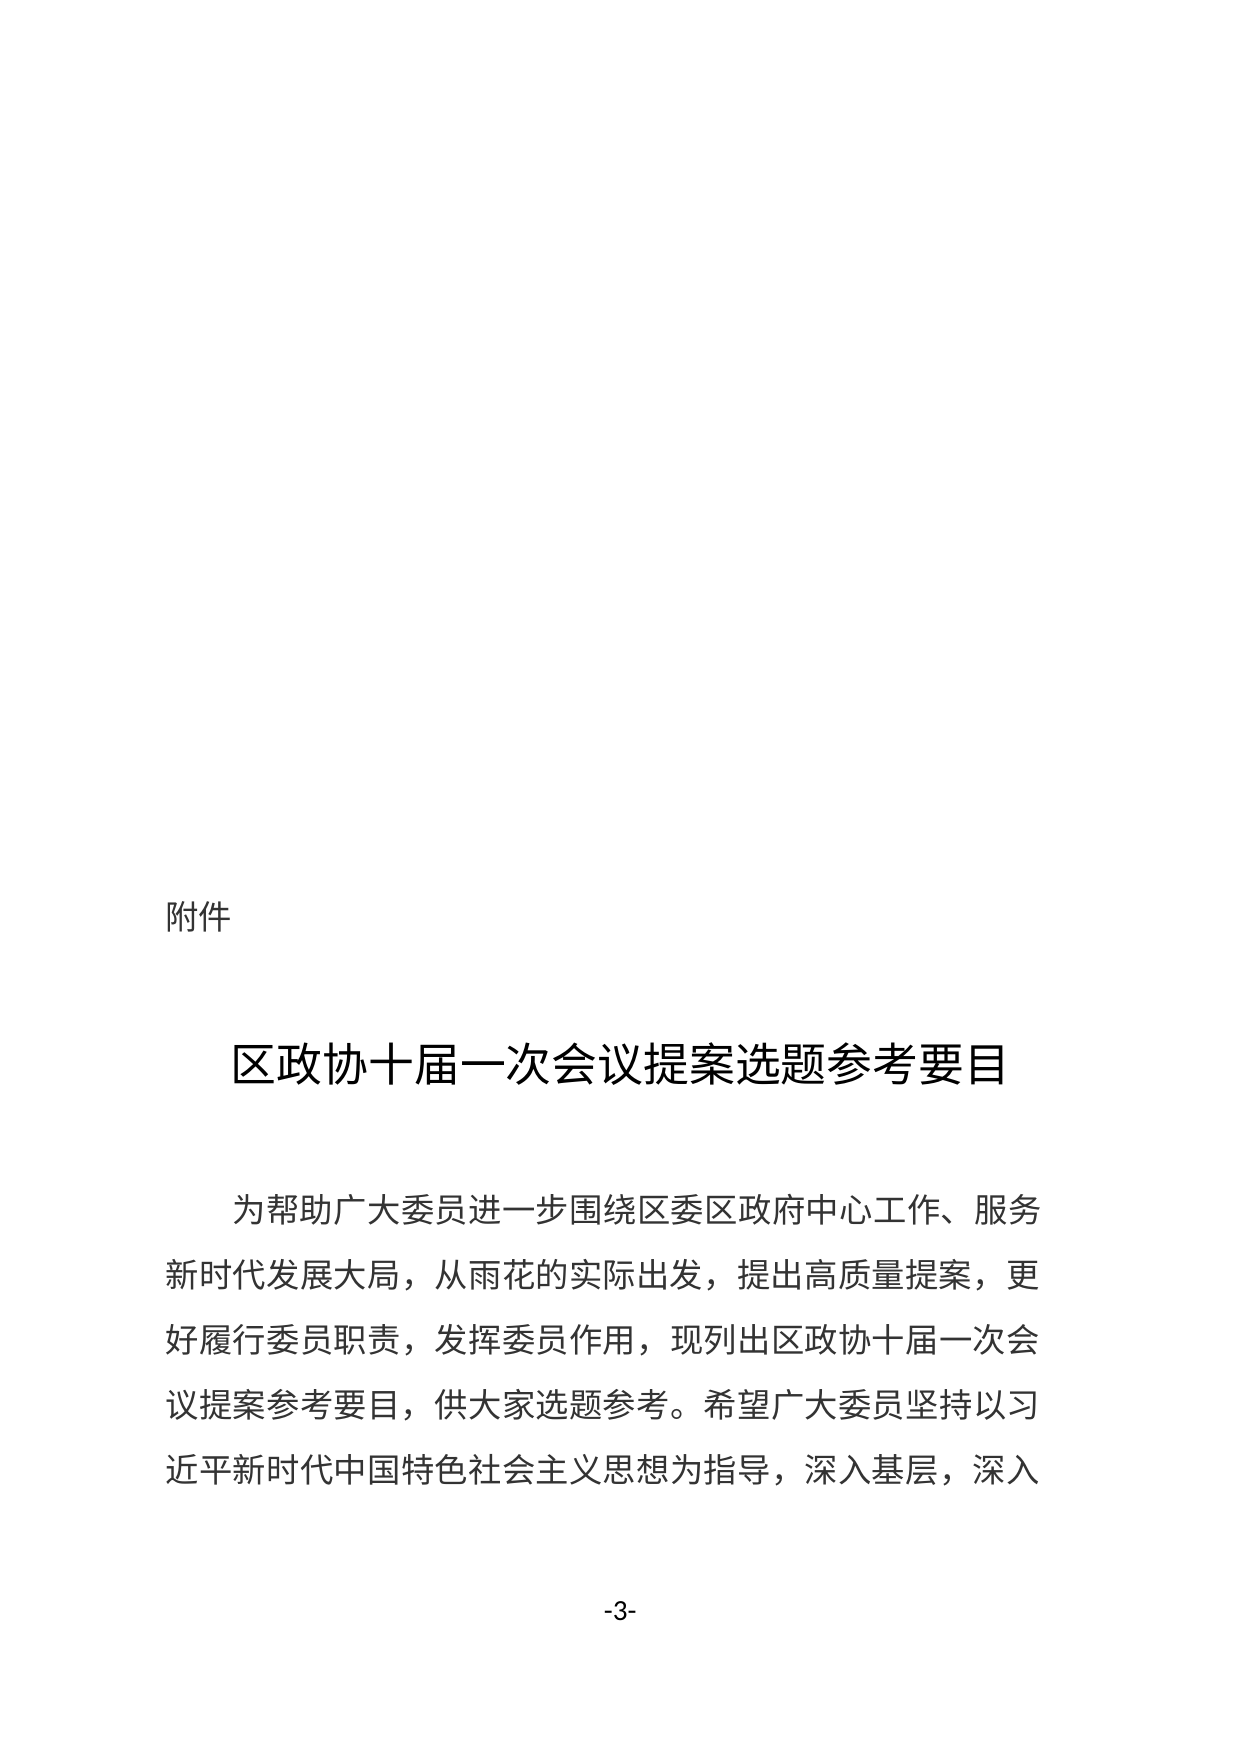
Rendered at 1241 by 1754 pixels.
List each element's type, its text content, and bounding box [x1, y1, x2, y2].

text 附件 [165, 883, 1042, 948]
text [165, 1175, 1042, 1500]
text 区政协十届一次会议提案选题参考要目 [165, 1013, 1075, 1110]
